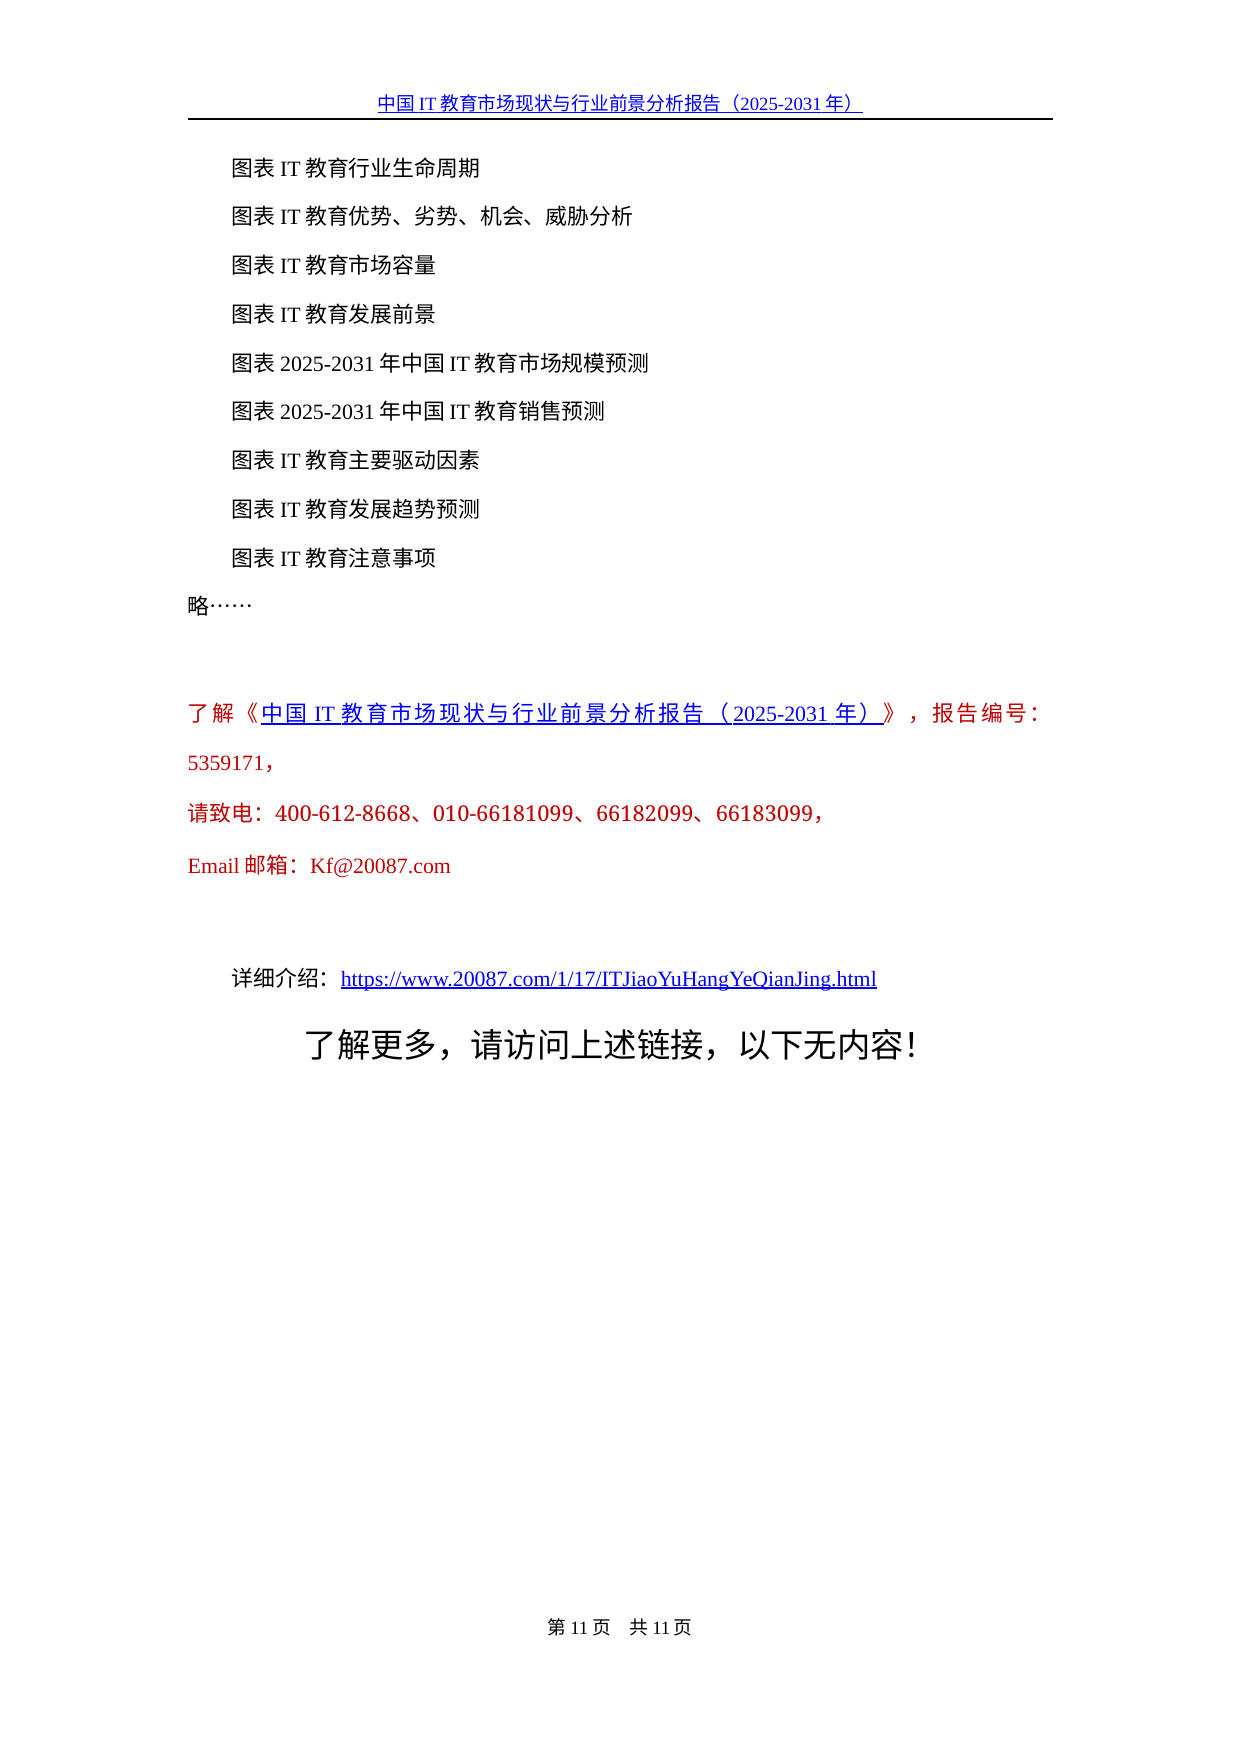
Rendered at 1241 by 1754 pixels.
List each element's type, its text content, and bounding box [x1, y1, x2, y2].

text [187, 150, 1053, 621]
text 了解《中国IT教育市场现状与行业前景分析报告（2025-2031年）》，报告编号：5359171， [187, 695, 1053, 777]
text 请致电：400-612-8668、010-66181099、66182099、66183099， [187, 796, 1053, 828]
text 详细介绍：https://www.20087.com/1/17/ITJiaoYuHangYeQianJing.html [187, 960, 1053, 993]
title 了解更多，请访问上述链接，以下无内容！ [187, 1010, 1053, 1075]
text Email邮箱：Kf@20087.com [187, 847, 1053, 880]
